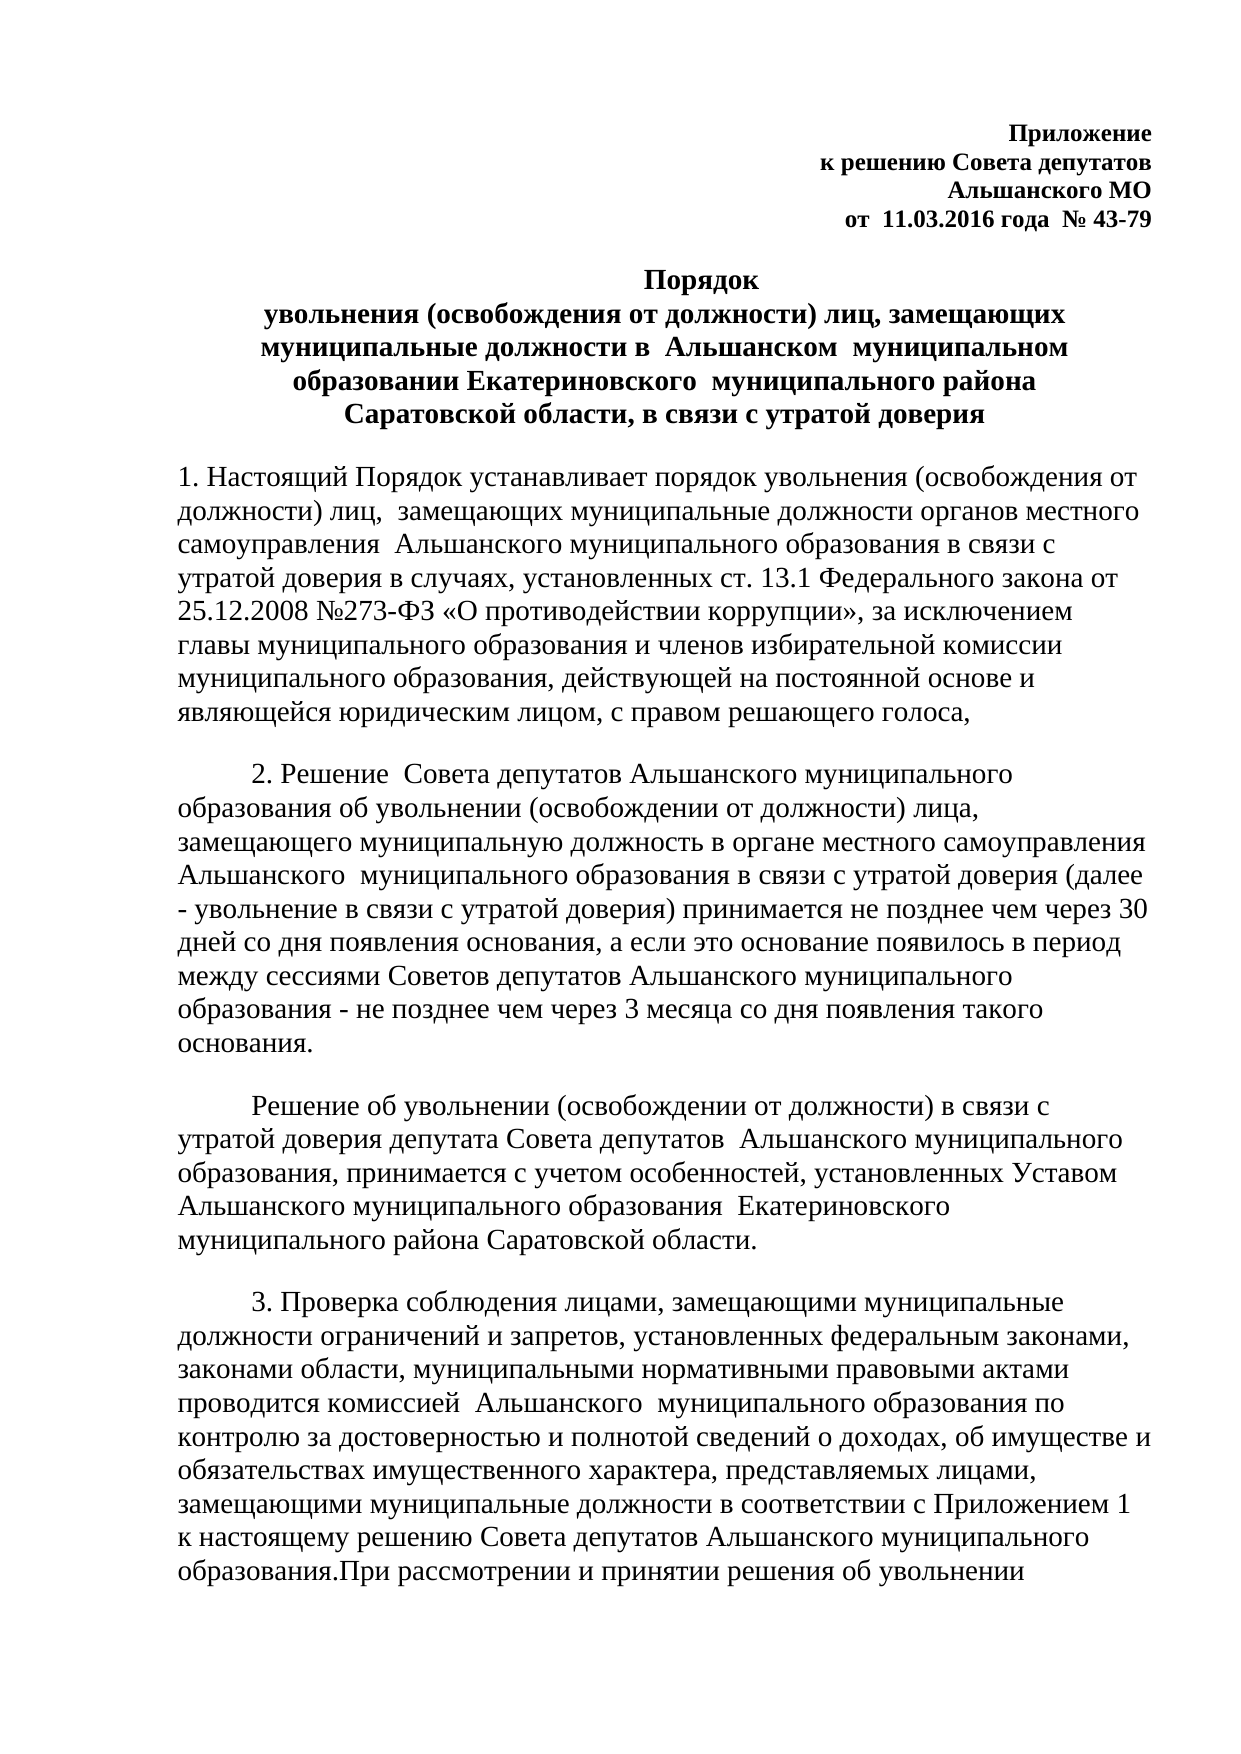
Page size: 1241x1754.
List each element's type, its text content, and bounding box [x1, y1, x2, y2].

text Решение об увольнении (освобождении от должности) в связи с утратой доверия депутата Совета депутатов Альшанского муниципального образования, принимается с учетом особенностей, установленных Уставом Альшанского муниципального образования Екатериновского муниципального района Саратовской области. [177, 1088, 1152, 1255]
text Приложение к решению Совета депутатов Альшанского МО от 11.03.2016 года № 43-79 [177, 118, 1152, 233]
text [177, 1284, 1152, 1586]
text 2. Решение Совета депутатов Альшанского муниципального образования об увольнении (освобождении от должности) лица, замещающего муниципальную должность в органе местного самоуправления Альшанского муниципального образования в связи с утратой доверия (далее - увольнение в связи с утратой доверия) принимается не позднее чем через 30 дней со дня появления основания, а если это основание появилось в период между сессиями Советов депутатов Альшанского муниципального образования - не позднее чем через 3 месяца со дня появления такого основания. [177, 757, 1152, 1058]
text Порядок увольнения (освобождения от должности) лиц, замещающих муниципальные должности в Альшанском муниципальном образовании Екатериновского муниципального района Саратовской области, в связи с утратой доверия [177, 262, 1152, 430]
text 1. Настоящий Порядок устанавливает порядок увольнения (освобождения от должности) лиц, замещающих муниципальные должности органов местного самоуправления Альшанского муниципального образования в связи с утратой доверия в случаях, установленных ст. 13.1 Федерального закона от 25.12.2008 №273-ФЗ «О противодействии коррупции», за исключением главы муниципального образования и членов избирательной комиссии муниципального образования, действующей на постоянной основе и являющейся юридическим лицом, с правом решающего голоса, [177, 459, 1152, 727]
